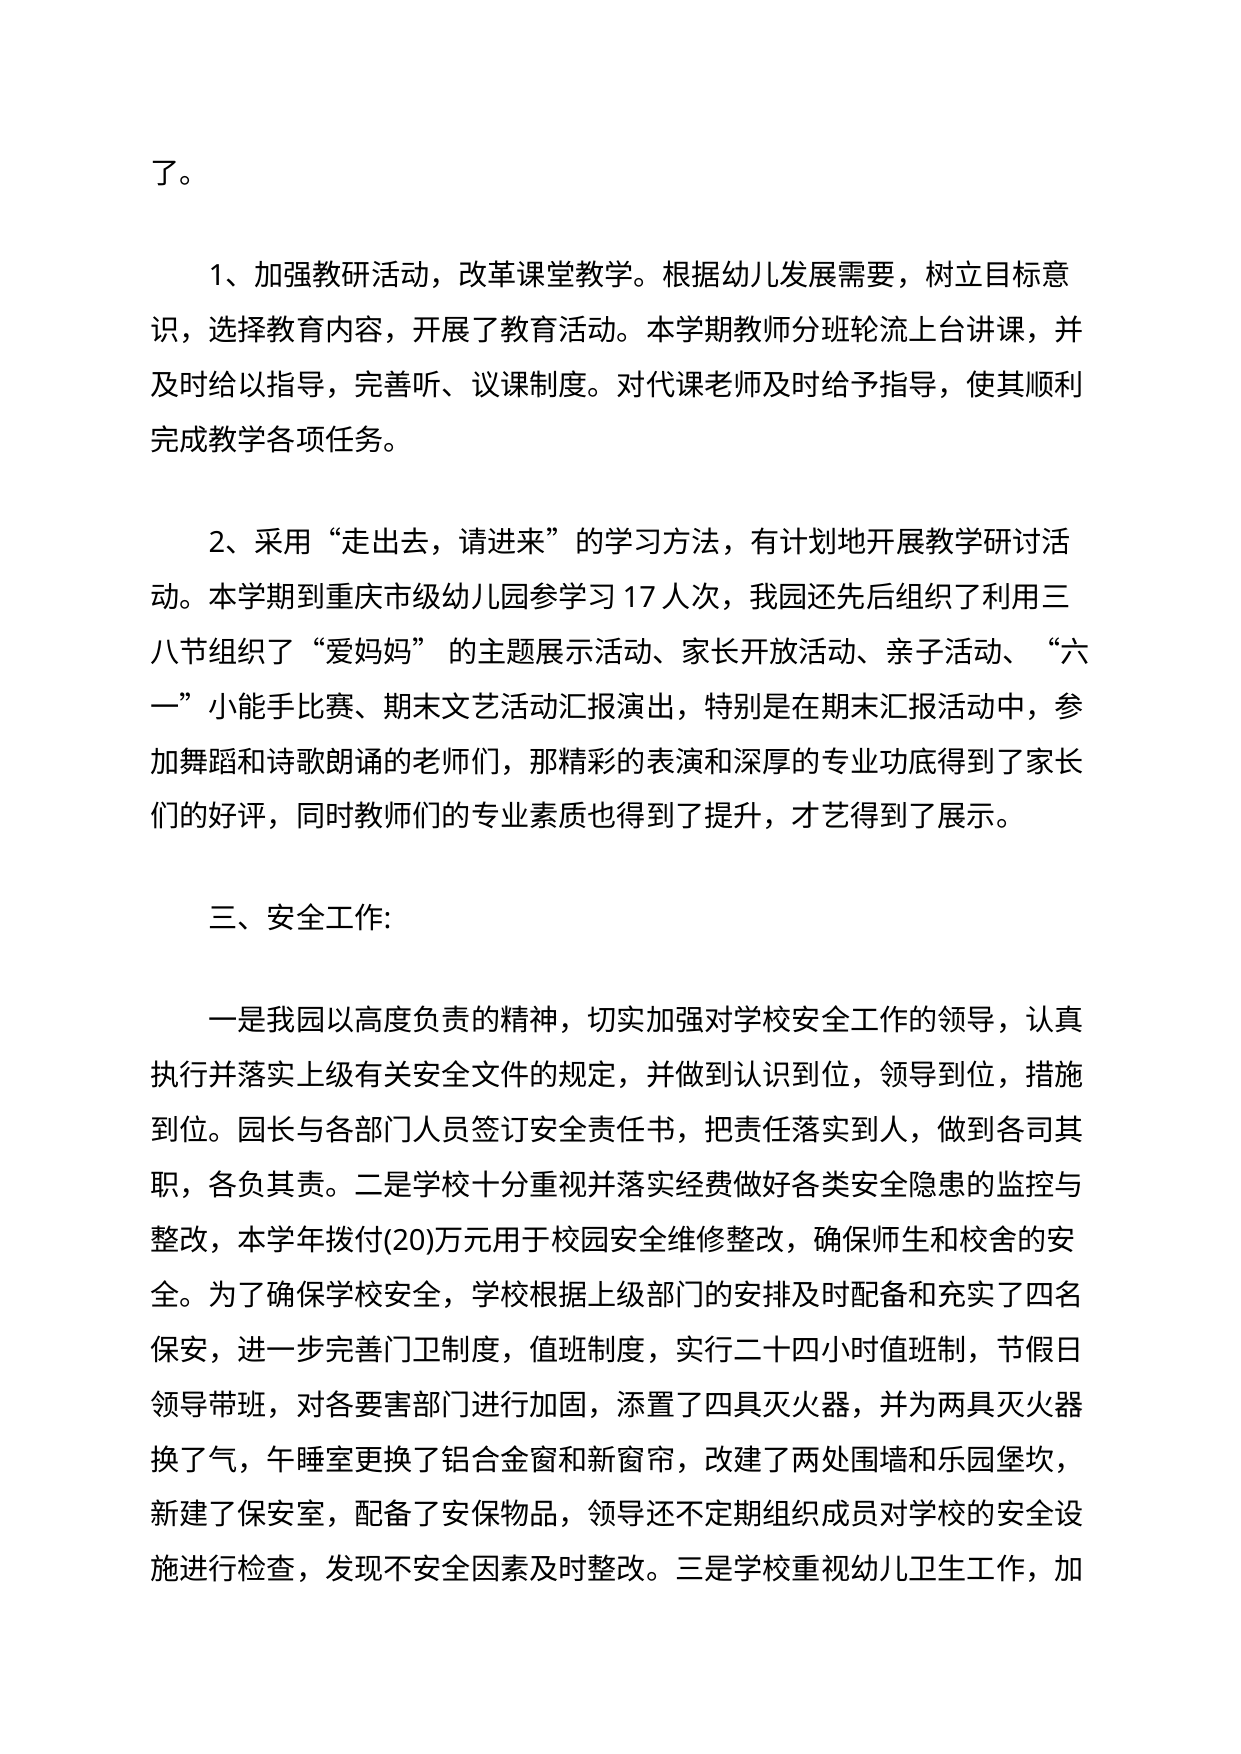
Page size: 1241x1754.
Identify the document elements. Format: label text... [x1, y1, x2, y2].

text 三、安全工作: [150, 895, 1090, 937]
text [150, 150, 1090, 192]
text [150, 997, 1090, 1588]
text 2、采用“走出去，请进来”的学习方法，有计划地开展教学研讨活动。本学期到重庆市级幼儿园参学习17人次，我园还先后组织了利用三八节组织了“爱妈妈” 的主题展示活动、家长开放活动、亲子活动、“六一”小能手比赛、期末文艺活动汇报演出，特别是在期末汇报活动中，参加舞蹈和诗歌朗诵的老师们，那精彩的表演和深厚的专业功底得到了家长们的好评，同时教师们的专业素质也得到了提升，才艺得到了展示。 [150, 518, 1090, 835]
text 1、加强教研活动，改革课堂教学。根据幼儿发展需要，树立目标意识，选择教育内容，开展了教育活动。本学期教师分班轮流上台讲课，并及时给以指导，完善听、议课制度。对代课老师及时给予指导，使其顺利完成教学各项任务。 [150, 252, 1090, 459]
